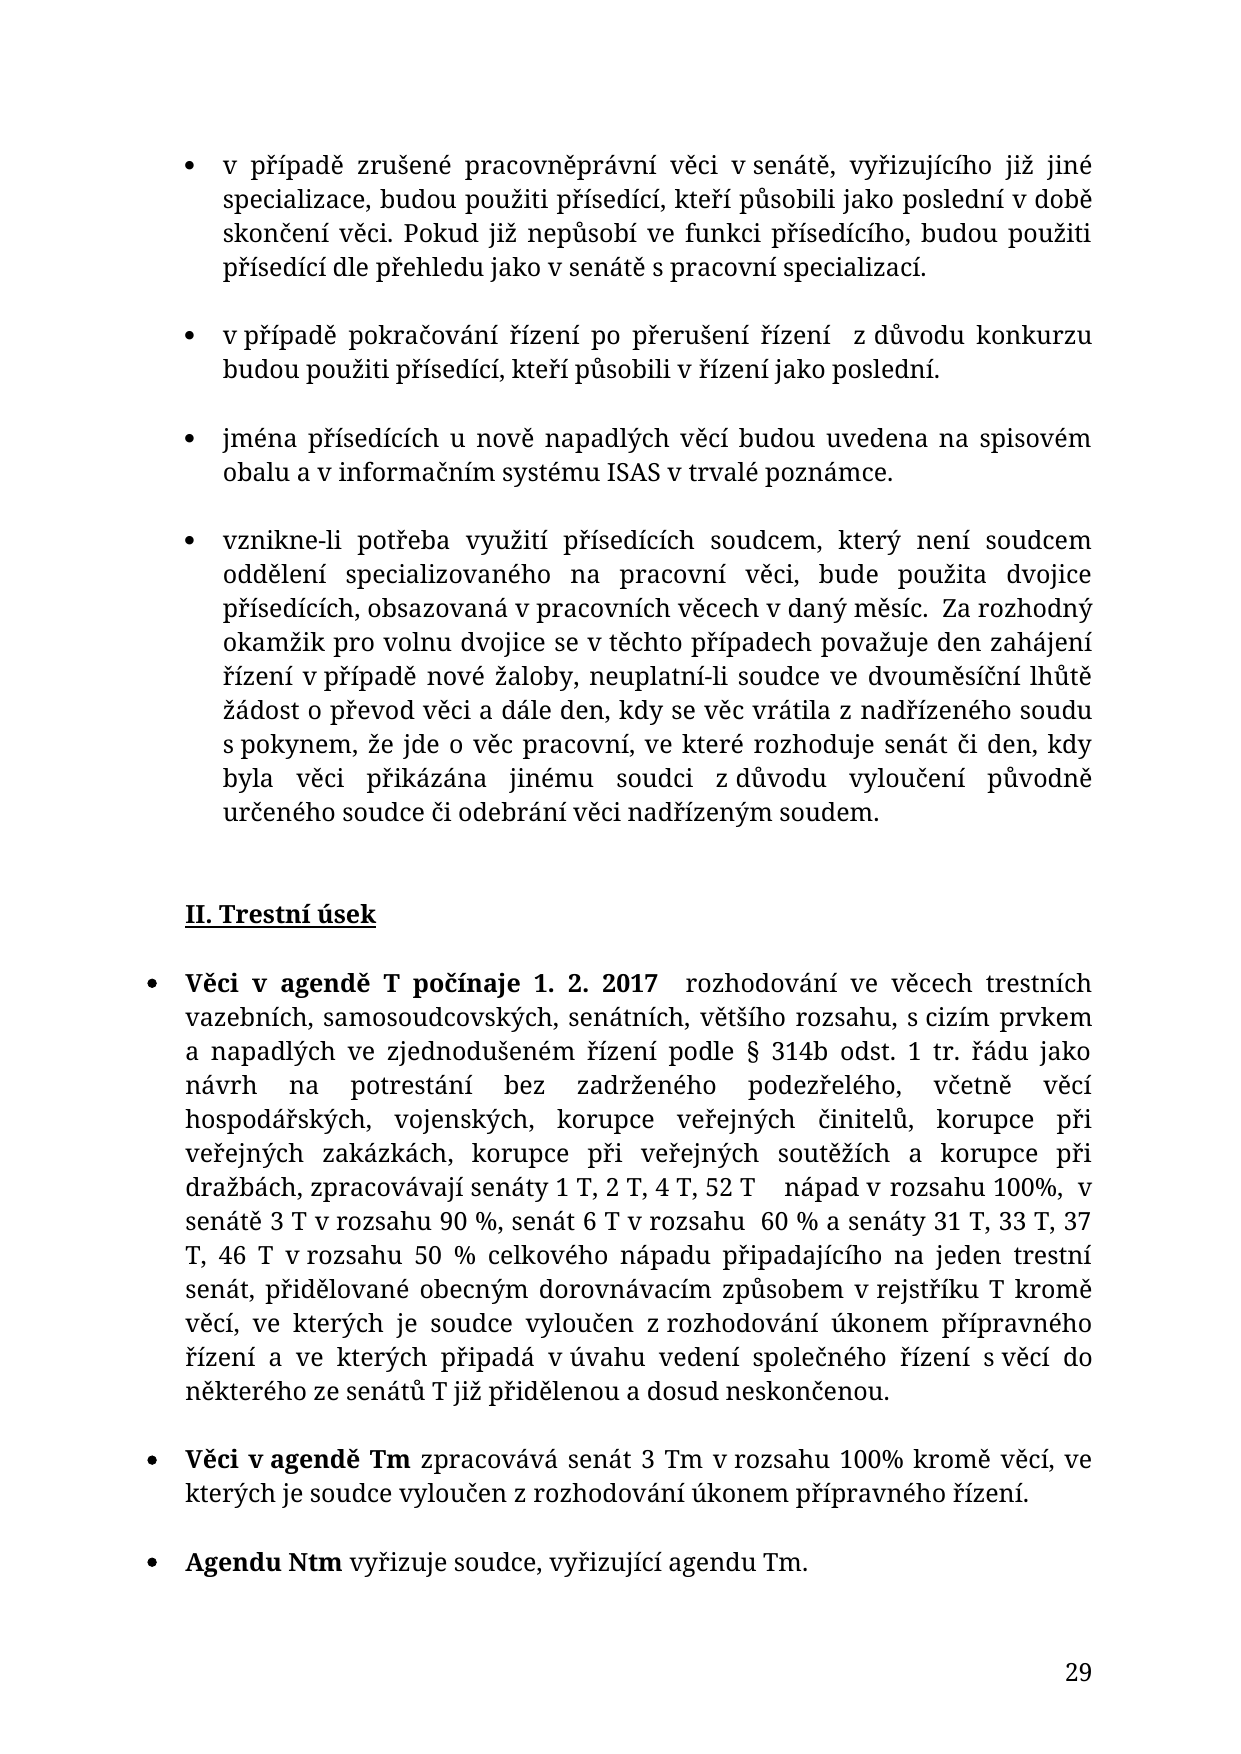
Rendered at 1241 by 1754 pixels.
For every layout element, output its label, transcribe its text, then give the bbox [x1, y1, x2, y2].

list vznikne-li potřeba využití přísedících soudcem, který není soudcem oddělení specializovaného na pracovní věci, bude použita dvojice přísedících, obsazovaná v pracovních věcech v daný měsíc. Za rozhodný okamžik pro volnu dvojice se v těchto případech považuje den zahájení řízení v případě nové žaloby, neuplatní-li soudce ve dvouměsíční lhůtě žádost o převod věci a dále den, kdy se věc vrátila z nadřízeného soudu s pokynem, že jde o věc pracovní, ve které rozhoduje senát či den, kdy byla věci přikázána jinému soudci z důvodu vyloučení původně určeného soudce či odebrání věci nadřízeným soudem. [185, 522, 1092, 829]
list Agendu Ntm vyřizuje soudce, vyřizující agendu Tm. [148, 1544, 1092, 1578]
list Věci v agendě T počínaje 1. 2. 2017 rozhodování ve věcech trestních vazebních, samosoudcovských, senátních, většího rozsahu, s cizím prvkem a napadlých ve zjednodušeném řízení podle § 314b odst. 1 tr. řádu jako návrh na potrestání bez zadrženého podezřelého, včetně věcí hospodářských, vojenských, korupce veřejných činitelů, korupce při veřejných zakázkách, korupce při veřejných soutěžích a korupce při dražbách, zpracovávají senáty 1 T, 2 T, 4 T, 52 T nápad v rozsahu 100%, v senátě 3 T v rozsahu 90 %, senát 6 T v rozsahu 60 % a senáty 31 T, 33 T, 37 T, 46 T v rozsahu 50 % celkového nápadu připadajícího na jeden trestní senát, přidělované obecným dorovnávacím způsobem v rejstříku T kromě věcí, ve kterých je soudce vyloučen z rozhodování úkonem přípravného řízení a ve kterých připadá v úvahu vedení společného řízení s věcí do některého ze senátů T již přidělenou a dosud neskončenou. [148, 965, 1092, 1408]
list Věci v agendě Tm zpracovává senát 3 Tm v rozsahu 100% kromě věcí, ve kterých je soudce vyloučen z rozhodování úkonem přípravného řízení. [148, 1442, 1092, 1510]
list v případě zrušené pracovněprávní věci v senátě, vyřizujícího již jiné specializace, budou použiti přísedící, kteří působili jako poslední v době skončení věci. Pokud již nepůsobí ve funkci přísedícího, budou použiti přísedící dle přehledu jako v senátě s pracovní specializací. [185, 148, 1092, 284]
list jména přísedících u nově napadlých věcí budou uvedena na spisovém obalu a v informačním systému ISAS v trvalé poznámce. [185, 420, 1092, 488]
text II. Trestní úsek [185, 897, 1092, 931]
list v případě pokračování řízení po přerušení řízení z důvodu konkurzu budou použiti přísedící, kteří působili v řízení jako poslední. [185, 318, 1092, 386]
